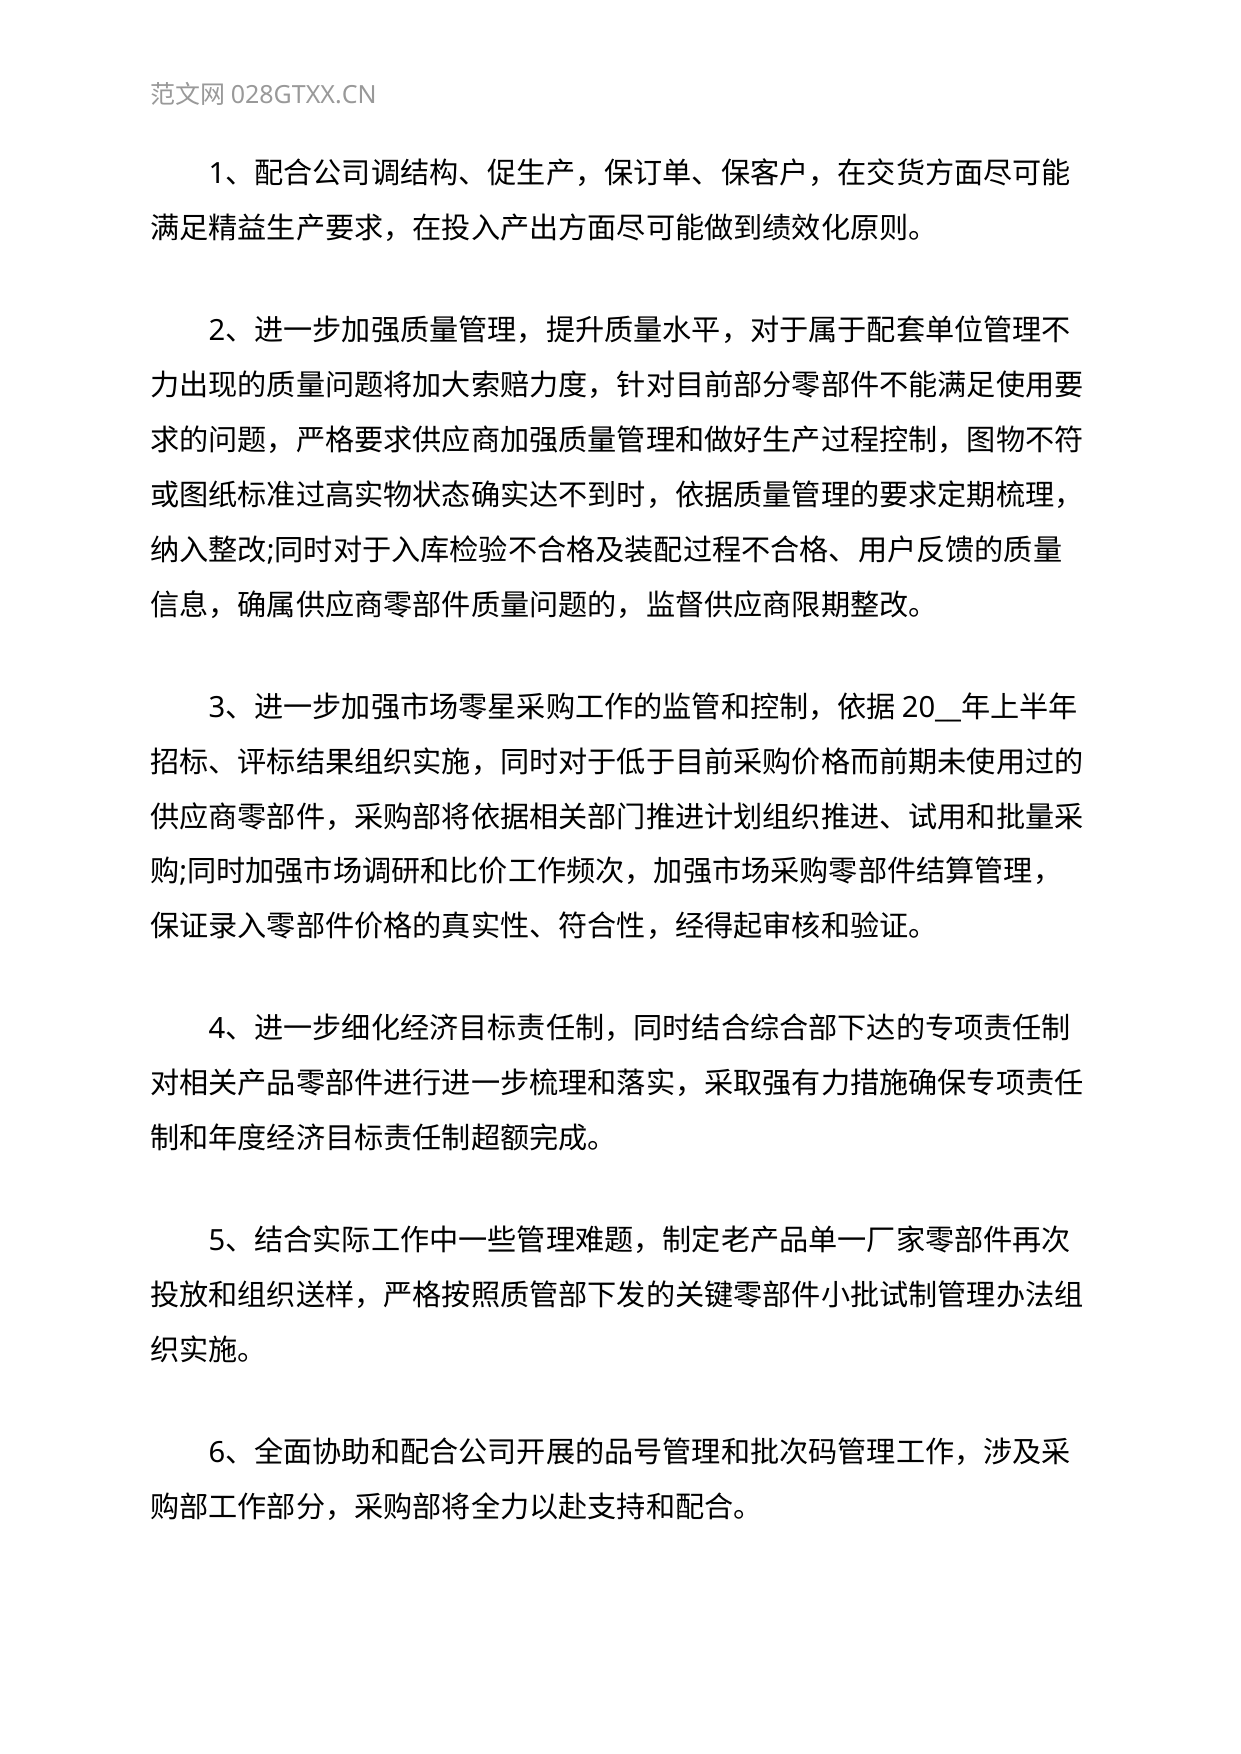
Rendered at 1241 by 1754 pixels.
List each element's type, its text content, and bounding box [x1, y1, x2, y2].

text 1、配合公司调结构、促生产，保订单、保客户，在交货方面尽可能满足精益生产要求，在投入产出方面尽可能做到绩效化原则。 [150, 150, 1090, 247]
text 6、全面协助和配合公司开展的品号管理和批次码管理工作，涉及采购部工作部分，采购部将全力以赴支持和配合。 [150, 1428, 1090, 1525]
text 2、进一步加强质量管理，提升质量水平，对于属于配套单位管理不力出现的质量问题将加大索赔力度，针对目前部分零部件不能满足使用要求的问题，严格要求供应商加强质量管理和做好生产过程控制，图物不符或图纸标准过高实物状态确实达不到时，依据质量管理的要求定期梳理，纳入整改;同时对于入库检验不合格及装配过程不合格、用户反馈的质量信息，确属供应商零部件质量问题的，监督供应商限期整改。 [150, 307, 1090, 624]
text 5、结合实际工作中一些管理难题，制定老产品单一厂家零部件再次投放和组织送样，严格按照质管部下发的关键零部件小批试制管理办法组织实施。 [150, 1216, 1090, 1369]
text 3、进一步加强市场零星采购工作的监管和控制，依据20__年上半年招标、评标结果组织实施，同时对于低于目前采购价格而前期未使用过的供应商零部件，采购部将依据相关部门推进计划组织推进、试用和批量采购;同时加强市场调研和比价工作频次，加强市场采购零部件结算管理，保证录入零部件价格的真实性、符合性，经得起审核和验证。 [150, 683, 1090, 945]
text 4、进一步细化经济目标责任制，同时结合综合部下达的专项责任制对相关产品零部件进行进一步梳理和落实，采取强有力措施确保专项责任制和年度经济目标责任制超额完成。 [150, 1005, 1090, 1157]
